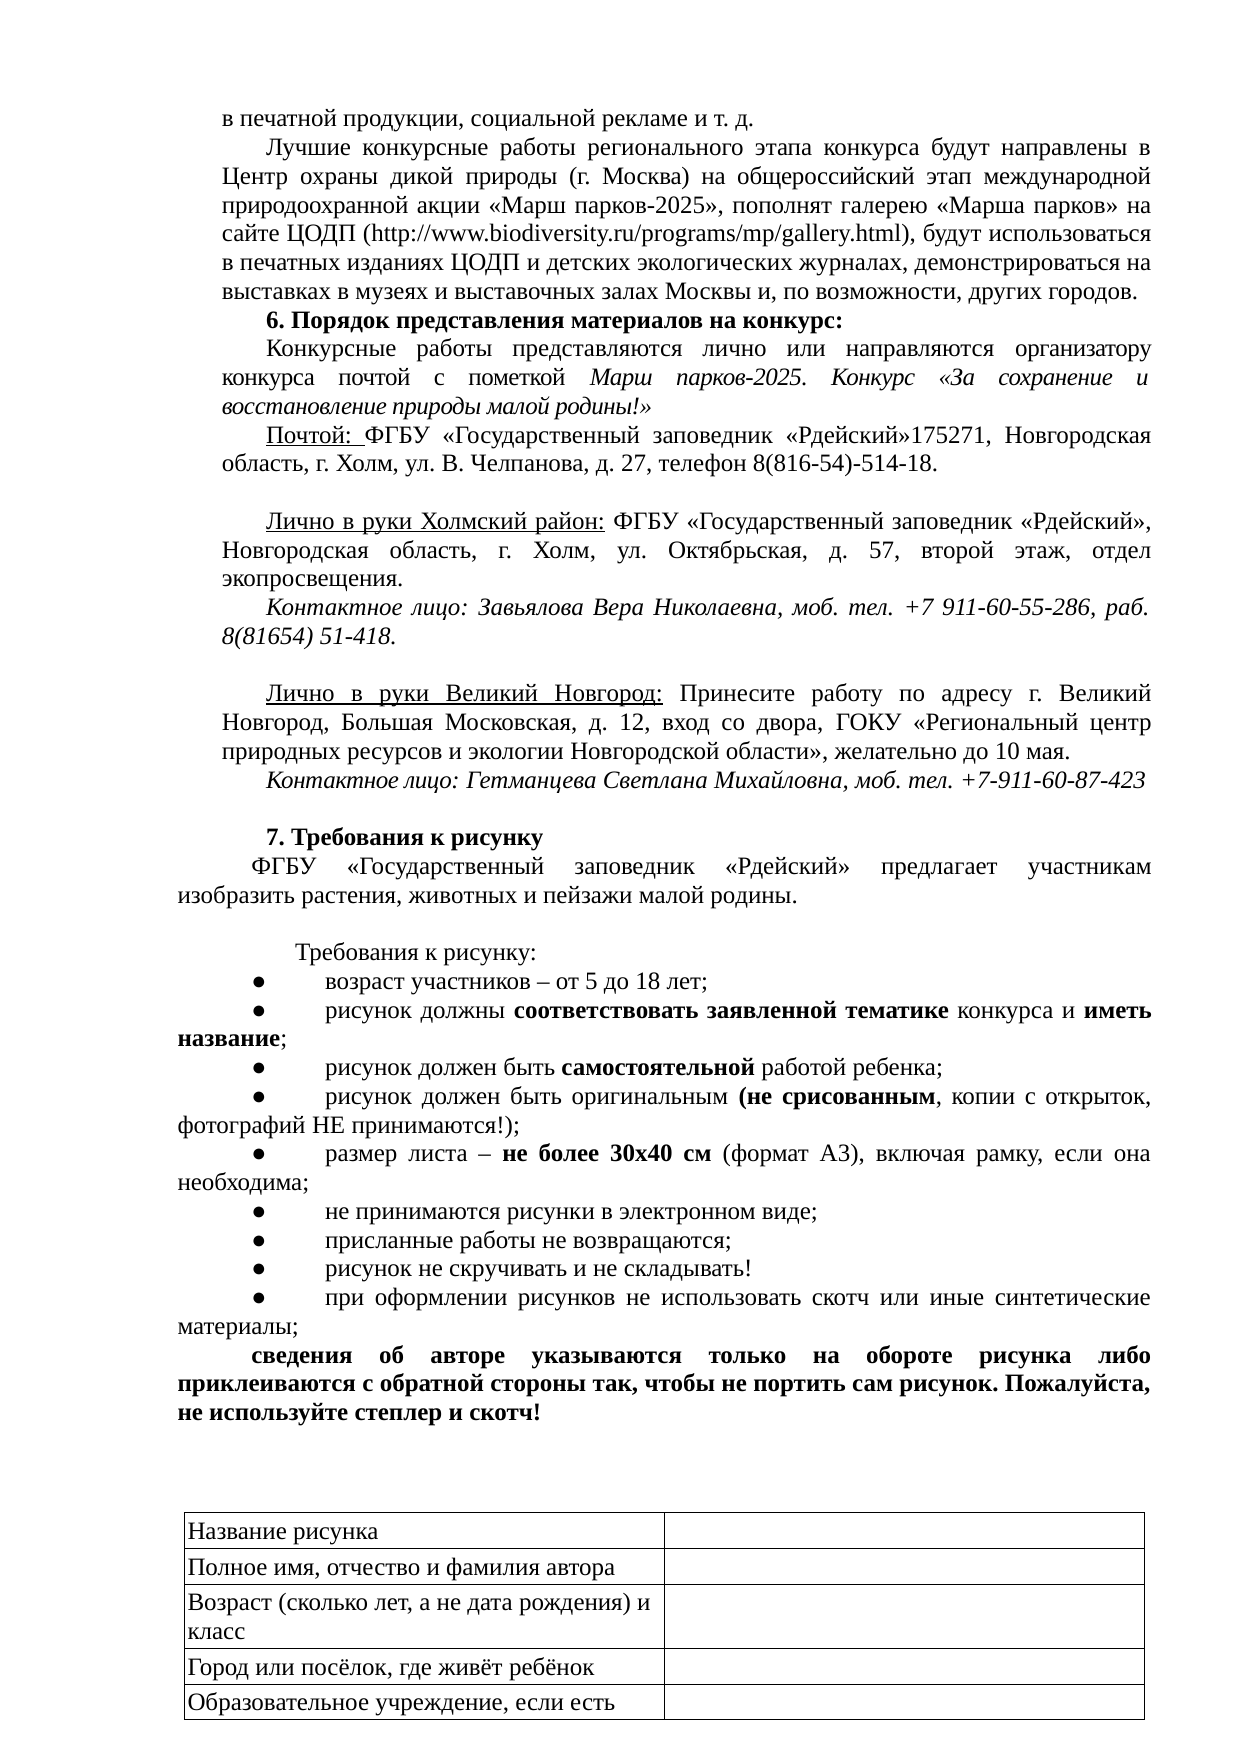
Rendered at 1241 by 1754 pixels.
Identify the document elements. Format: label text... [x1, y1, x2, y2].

text ● рисунок должен быть самостоятельной работой ребенка; [177, 1052, 1152, 1081]
table_cell [665, 1549, 1144, 1583]
text ФГБУ «Государственный заповедник «Рдейский» предлагает участникам изобразить растения, животных и пейзажи малой родины. [177, 851, 1152, 908]
table_cell Полное имя, отчество и фамилия автора [185, 1549, 664, 1583]
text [222, 103, 1152, 132]
text ● рисунок не скручивать и не складывать! [177, 1253, 1152, 1282]
text ● размер листа – не более 30х40 см (формат А3), включая рамку, если она необходима; [177, 1138, 1152, 1196]
text Контактное лицо: Завьялова Вера Николаевна, моб. тел. +7 911-60-55-286, раб. 8(81654) 51-418. [222, 592, 1152, 650]
text Почтой: ФГБУ «Государственный заповедник «Рдейский»175271, Новгородская область, г. Холм, ул. В. Челпанова, д. 27, телефон 8(816-54)-514-18. [222, 420, 1152, 477]
text ● не принимаются рисунки в электронном виде; [177, 1196, 1152, 1225]
text сведения об авторе указываются только на обороте рисунка либо приклеиваются с обратной стороны так, чтобы не портить сам рисунок. Пожалуйста, не используйте степлер и скотч! [177, 1340, 1152, 1426]
table_cell Возраст (сколько лет, а не дата рождения) и класс [185, 1585, 664, 1648]
table_cell [665, 1649, 1144, 1683]
text Лично в руки Великий Новгород: Принесите работу по адресу г. Великий Новгород, Большая Московская, д. 12, вход со двора, ГОКУ «Региональный центр природных ресурсов и экологии Новгородской области», желательно до 10 мая. [222, 678, 1152, 765]
text Конкурсные работы представляются лично или направляются организатору конкурса почтой с пометкой Марш парков-2025. Конкурс «За сохранение и восстановление природы малой родины!» [222, 333, 1152, 420]
text 6. Порядок представления материалов на конкурс: [222, 305, 1152, 333]
text ● при оформлении рисунков не использовать скотч или иные синтетические материалы; [177, 1282, 1152, 1340]
text Требования к рисунку: [177, 937, 1152, 966]
text ● рисунок должен быть оригинальным (не срисованным, копии с открыток, фотографий НЕ принимаются!); [177, 1081, 1152, 1138]
table_cell Город или посёлок, где живёт ребёнок [185, 1649, 664, 1683]
table_cell [665, 1685, 1144, 1719]
text Лучшие конкурсные работы регионального этапа конкурса будут направлены в Центр охраны дикой природы (г. Москва) на общероссийский этап международной природоохранной акции «Марш парков-2025», пополнят галерею «Марша парков» на сайте ЦОДП (http://www.biodiversity.ru/programs/mp/gallery.html), будут использоваться в печатных изданиях ЦОДП и детских экологических журналах, демонстрироваться на выставках в музеях и выставочных залах Москвы и, по возможности, других городов. [222, 132, 1152, 305]
text Контактное лицо: Гетманцева Светлана Михайловна, моб. тел. +7-911-60-87-423 [222, 765, 1152, 793]
table_cell Образовательное учреждение, если есть [185, 1685, 664, 1719]
text ● возраст участников – от 5 до 18 лет; [177, 966, 1152, 995]
text 7. Требования к рисунку [222, 822, 1152, 851]
text ● присланные работы не возвращаются; [177, 1225, 1152, 1253]
table_header Название рисунка [185, 1513, 664, 1548]
text ● рисунок должны соответствовать заявленной тематике конкурса и иметь название; [177, 995, 1152, 1052]
text Лично в руки Холмский район: ФГБУ «Государственный заповедник «Рдейский», Новгородская область, г. Холм, ул. Октябрьская, д. 57, второй этаж, отдел экопросвещения. [222, 506, 1152, 592]
table_header [665, 1513, 1144, 1548]
table_cell [665, 1585, 1144, 1648]
